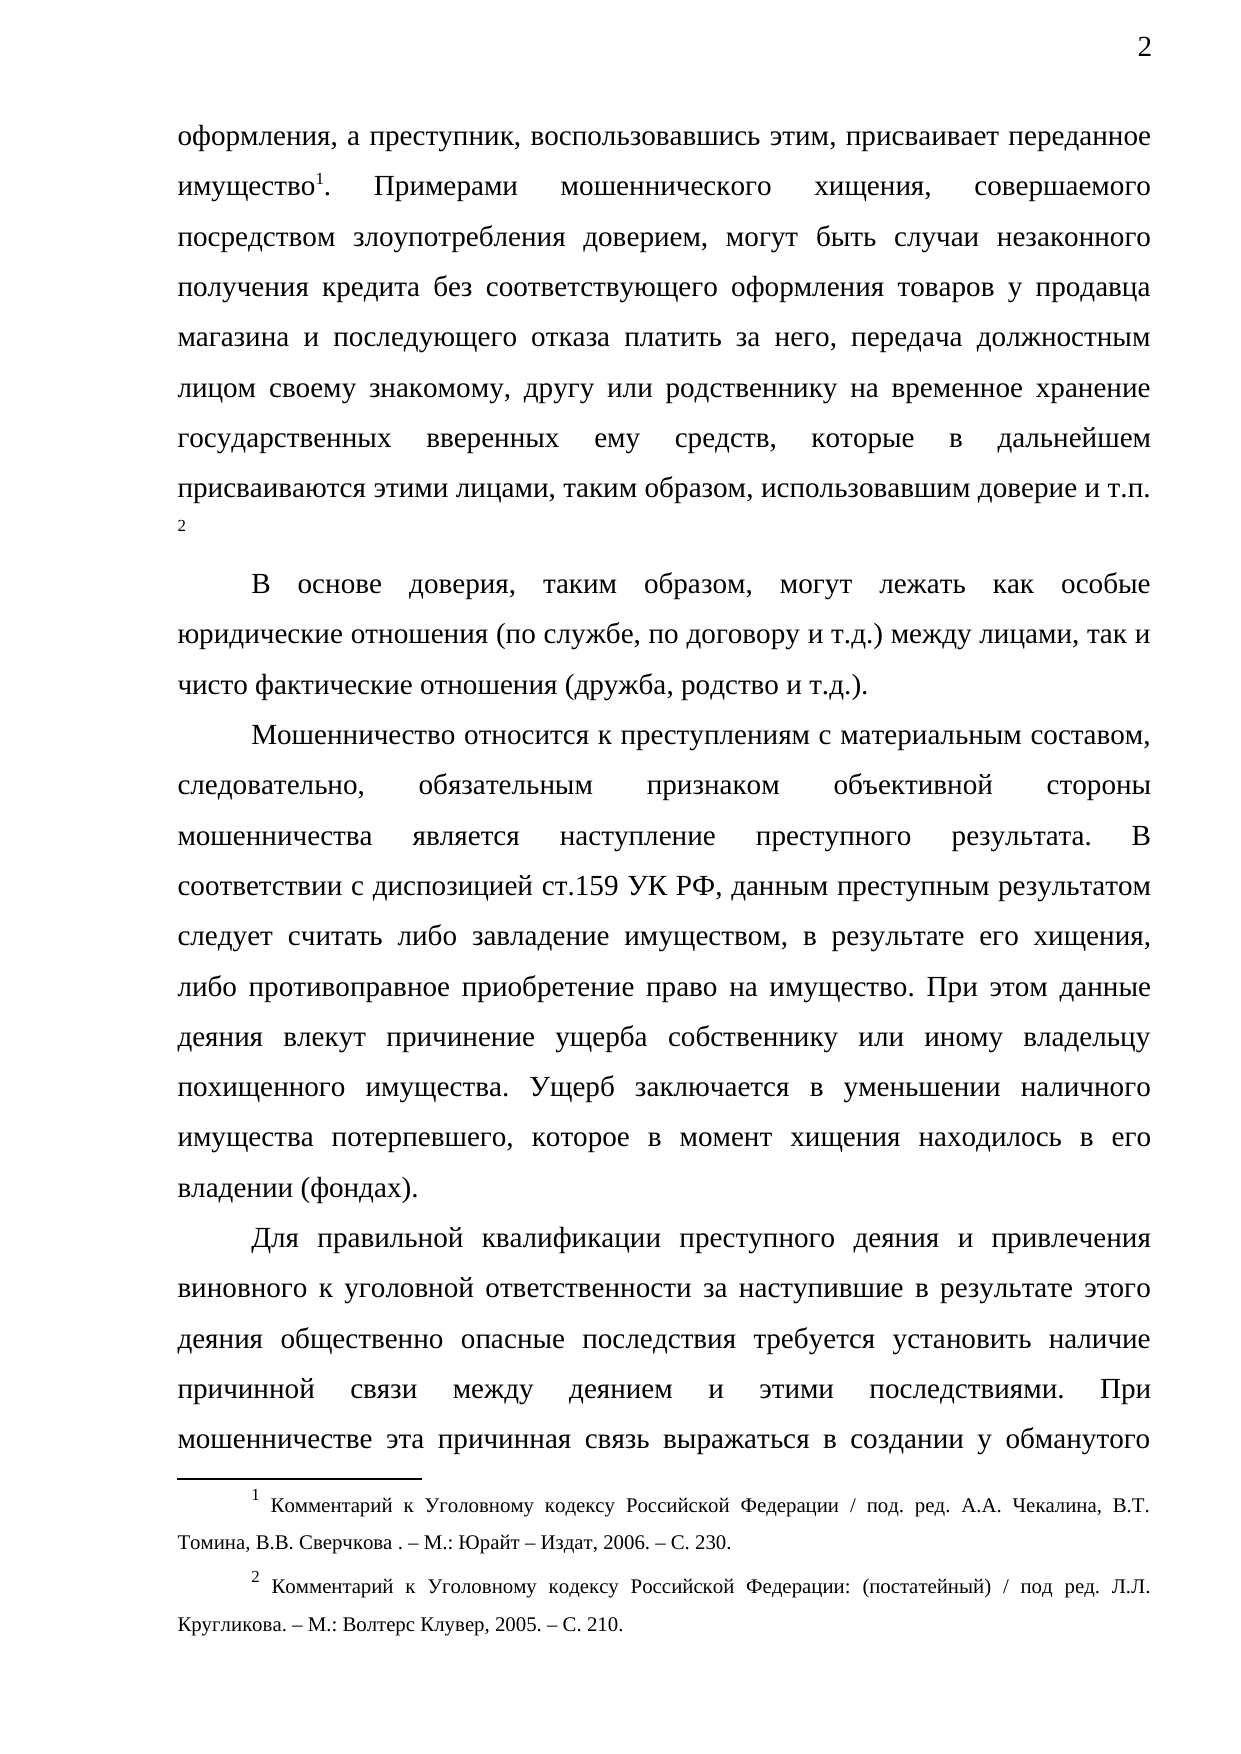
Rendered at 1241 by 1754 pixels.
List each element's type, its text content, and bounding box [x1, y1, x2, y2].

text Мошенничество относится к преступлениям с материальным составом, следовательно, обязательным признаком объективной стороны мошенничества является наступление преступного результата. В соответствии с диспозицией ст.159 УК РФ, данным преступным результатом следует считать либо завладение имуществом, в результате его хищения, либо противоправное приобретение право на имущество. При этом данные деяния влекут причинение ущерба собственнику или иному владельцу похищенного имущества. Ущерб заключается в уменьшении наличного имущества потерпевшего, которое в момент хищения находилось в его владении (фондах). [177, 717, 1152, 1203]
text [177, 1220, 1152, 1455]
text В основе доверия, таким образом, могут лежать как особые юридические отношения (по службе, по договору и т.д.) между лицами, так и чисто фактические отношения (дружба, родство и т.д.). [177, 566, 1152, 700]
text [177, 118, 1152, 549]
